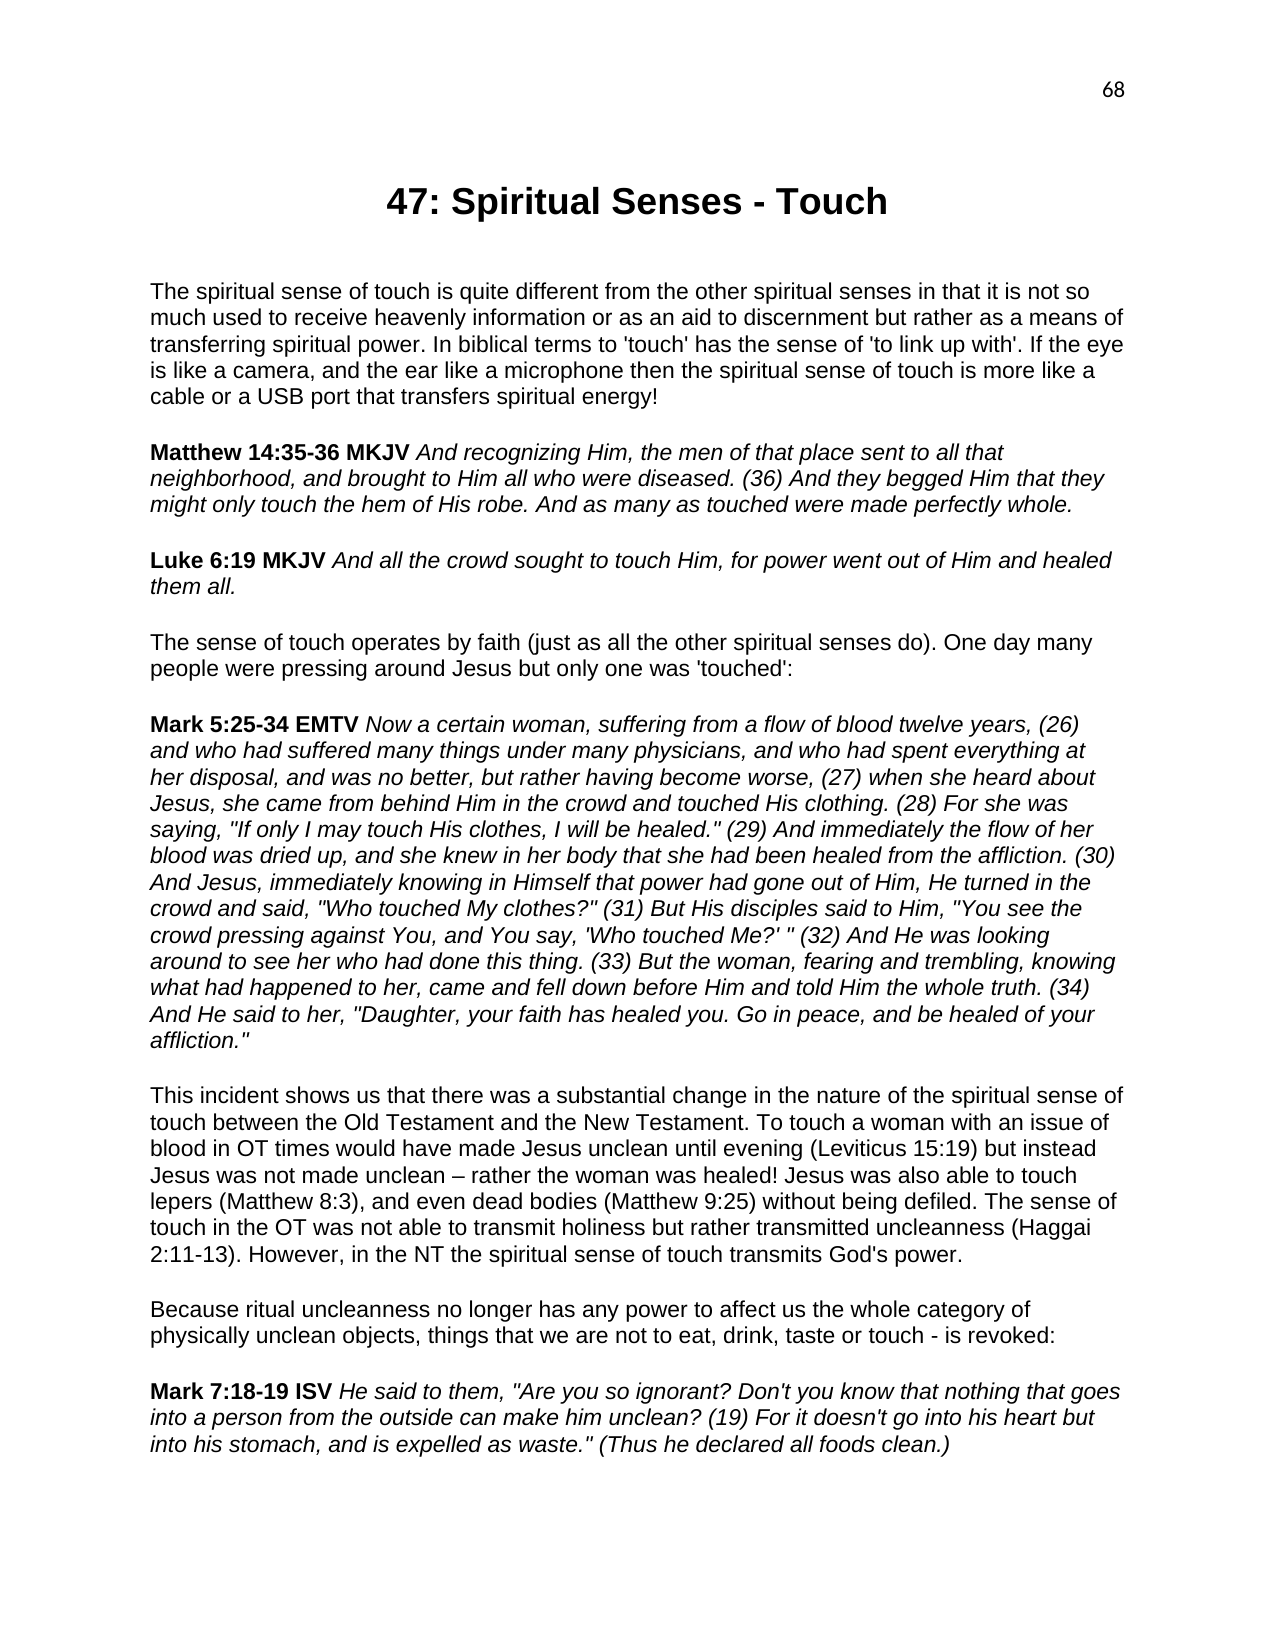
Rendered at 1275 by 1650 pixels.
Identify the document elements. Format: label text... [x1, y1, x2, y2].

text The spiritual sense of touch is quite different from the other spiritual senses in that it is not so much used to receive heavenly information or as an aid to discernment but rather as a means of transferring spiritual power. In biblical terms to 'touch' has the sense of 'to link up with'. If the eye is like a camera, and the ear like a microphone then the spiritual sense of touch is more like a cable or a USB port that transfers spiritual energy! [150, 251, 1125, 409]
text This incident shows us that there was a substantial change in the nature of the spiritual sense of touch between the Old Testament and the New Testament. To touch a woman with an issue of blood in OT times would have made Jesus unclean until evening (Leviticus 15:19) but instead Jesus was not made unclean – rather the woman was healed! Jesus was also able to touch lepers (Matthew 8:3), and even dead bodies (Matthew 9:25) without being defiled. The sense of touch in the OT was not able to transmit holiness but rather transmitted uncleanness (Haggai 2:11-13). However, in the NT the spiritual sense of touch transmits God's power. [150, 1082, 1125, 1267]
text Mark 7:18-19 ISV He said to them, "Are you so ignorant? Don't you know that nothing that goes into a person from the outside can make him unclean? (19) For it doesn't go into his heart but into his stomach, and is expelled as waste." (Thus he declared all foods clean.) [150, 1378, 1125, 1457]
text Because ritual uncleanness no longer has any power to affect us the whole category of physically unclean objects, things that we are not to eat, drink, taste or touch - is revoked: [150, 1296, 1125, 1349]
text The sense of touch operates by faith (just as all the other spiritual senses do). One day many people were pressing around Jesus but only one was 'touched': [150, 629, 1125, 682]
text Matthew 14:35-36 MKJV And recognizing Him, the men of that place sent to all that neighborhood, and brought to Him all who were diseased. (36) And they begged Him that they might only touch the hem of His robe. And as many as touched were made perfectly whole. [150, 439, 1125, 518]
text 47: Spiritual Senses - Touch [150, 179, 1125, 222]
text Mark 5:25-34 EMTV Now a certain woman, suffering from a flow of blood twelve years, (26) and who had suffered many things under many physicians, and who had spent everything at her disposal, and was no better, but rather having become worse, (27) when she heard about Jesus, she came from behind Him in the crowd and touched His clothing. (28) For she was saying, "If only I may touch His clothes, I will be healed." (29) And immediately the flow of her blood was dried up, and she knew in her body that she had been healed from the affliction. (30) And Jesus, immediately knowing in Himself that power had gone out of Him, He turned in the crowd and said, "Who touched My clothes?" (31) But His disciples said to Him, "You see the crowd pressing against You, and You say, 'Who touched Me?' " (32) And He was looking around to see her who had done this thing. (33) But the woman, fearing and trembling, knowing what had happened to her, came and fell down before Him and told Him the whole truth. (34) And He said to her, "Daughter, your faith has healed you. Go in peace, and be healed of your affliction." [150, 711, 1125, 1053]
text Luke 6:19 MKJV And all the crowd sought to touch Him, for power went out of Him and healed them all. [150, 547, 1125, 600]
